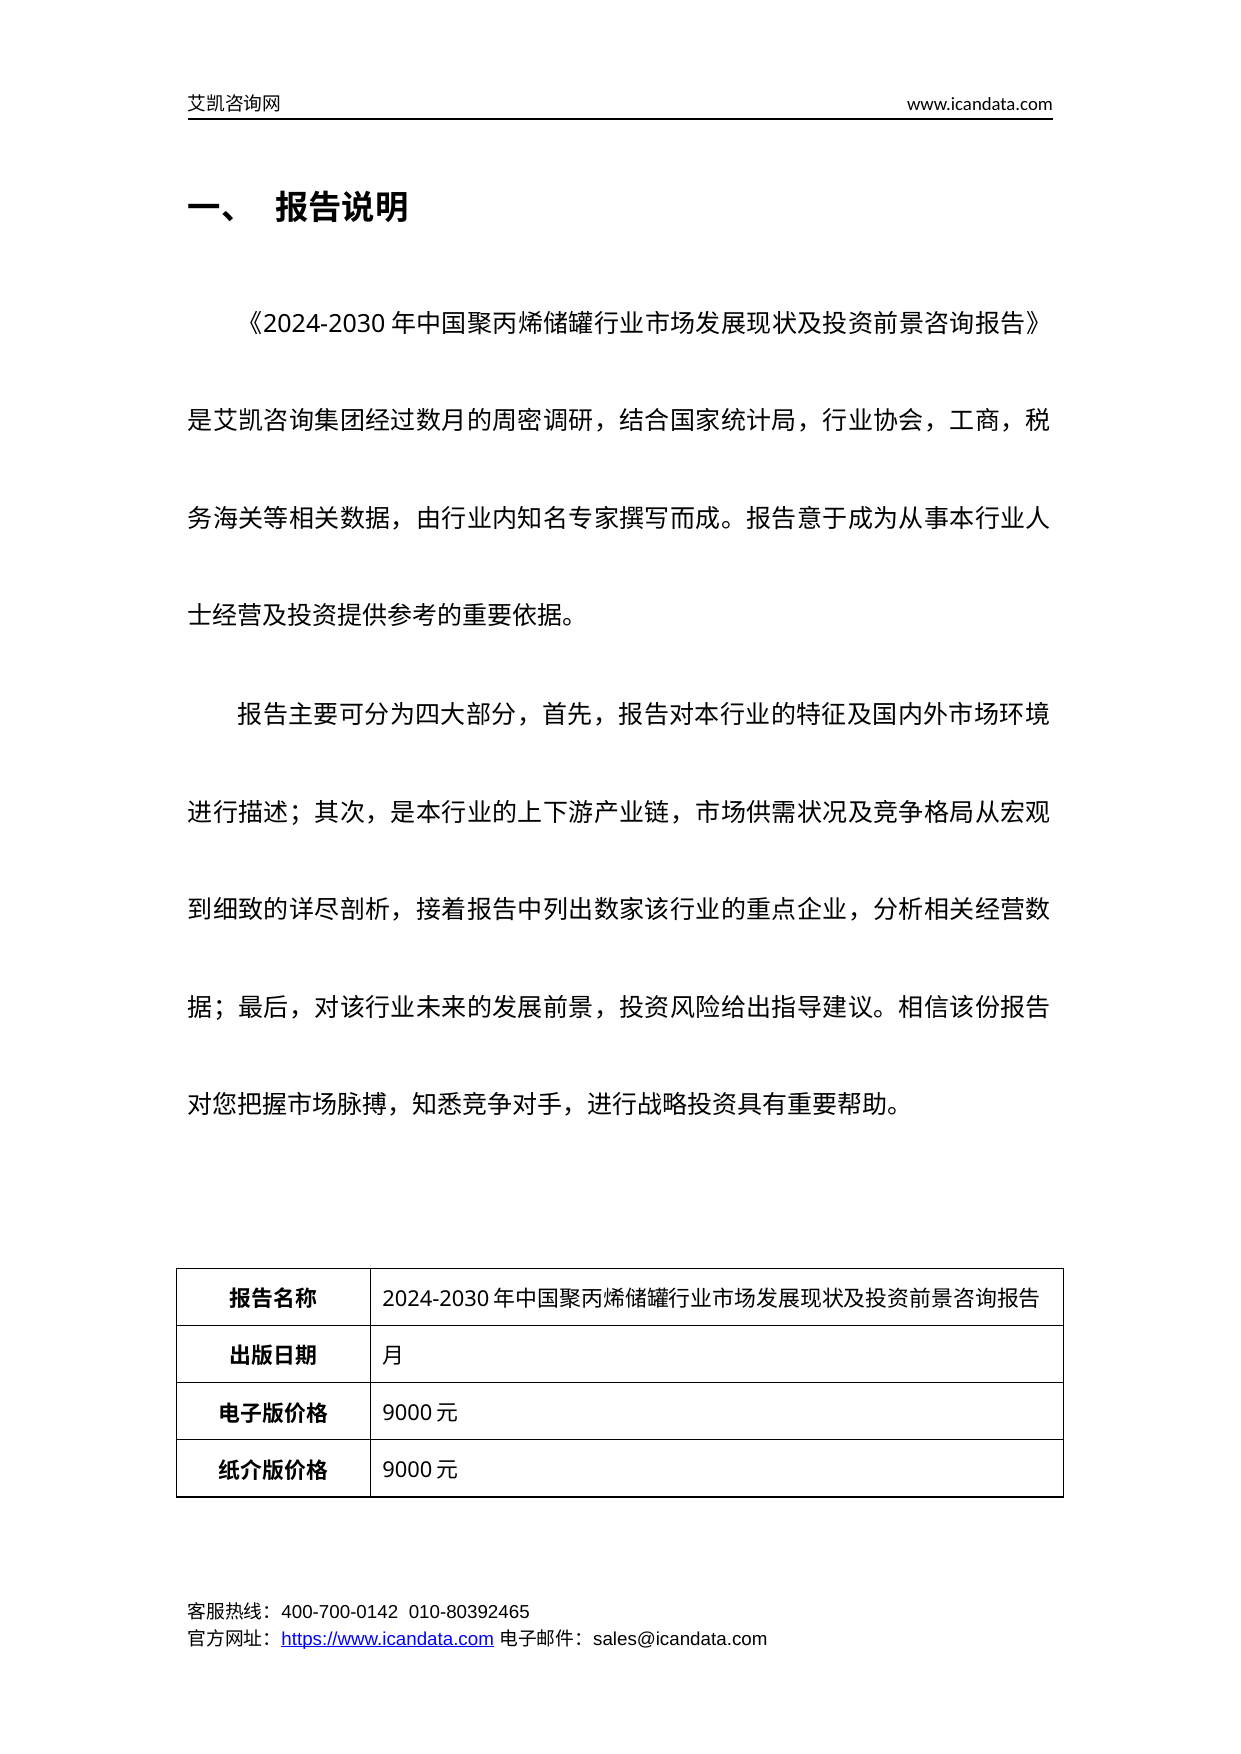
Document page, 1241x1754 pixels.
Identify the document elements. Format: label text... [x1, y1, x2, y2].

table_cell 月 [371, 1326, 1063, 1382]
table_header 2024-2030年中国聚丙烯储罐行业市场发展现状及投资前景咨询报告 [371, 1269, 1063, 1325]
subtitle 报告说明 [187, 172, 1053, 237]
table_cell 9000元 [371, 1440, 1063, 1496]
table_cell 9000元 [371, 1383, 1063, 1439]
table_cell 电子版价格 [177, 1383, 370, 1439]
text 报告主要可分为四大部分，首先，报告对本行业的特征及国内外市场环境进行描述；其次，是本行业的上下游产业链，市场供需状况及竞争格局从宏观到细致的详尽剖析，接着报告中列出数家该行业的重点企业，分析相关经营数据；最后，对该行业未来的发展前景，投资风险给出指导建议。相信该份报告对您把握市场脉搏，知悉竞争对手，进行战略投资具有重要帮助。 [187, 681, 1053, 1136]
table_cell 纸介版价格 [177, 1440, 370, 1496]
table_header 报告名称 [177, 1269, 370, 1325]
text 《2024-2030年中国聚丙烯储罐行业市场发展现状及投资前景咨询报告》是艾凯咨询集团经过数月的周密调研，结合国家统计局，行业协会，工商，税务海关等相关数据，由行业内知名专家撰写而成。报告意于成为从事本行业人士经营及投资提供参考的重要依据。 [187, 289, 1053, 646]
table_cell 出版日期 [177, 1326, 370, 1382]
